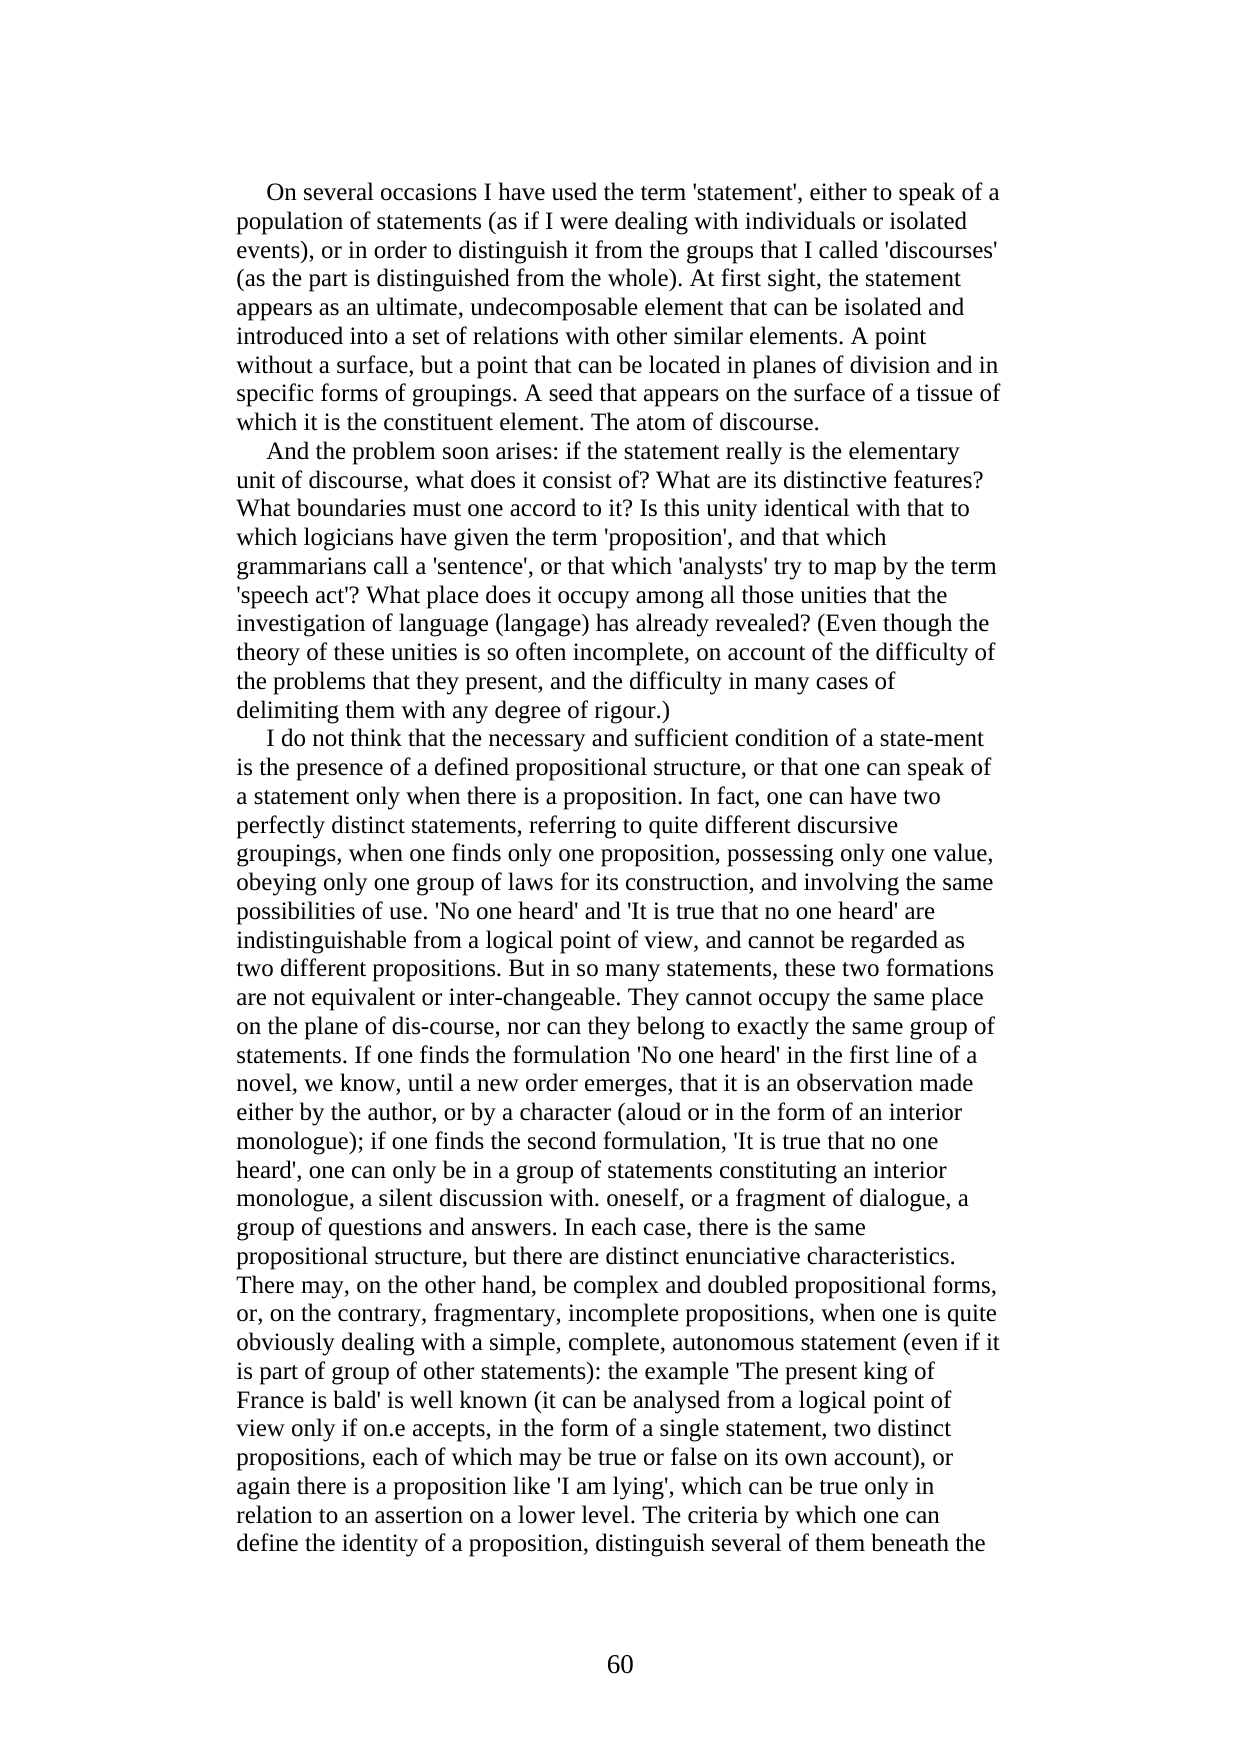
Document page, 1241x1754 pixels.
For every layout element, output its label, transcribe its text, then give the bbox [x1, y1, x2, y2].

text On several occasions I have used the term 'statement', either to speak of a population of statements (as if I were dealing with individuals or isolated events), or in order to distinguish it from the groups that I called 'discourses' (as the part is distinguished from the whole). At first sight, the statement appears as an ultimate, undecomposable element that can be isolated and introduced into a set of relations with other similar elements. A point without a surface, but a point that can be located in planes of division and in specific forms of groupings. A seed that appears on the surface of a tissue of which it is the constituent element. The atom of discourse. [236, 177, 1004, 436]
text And the problem soon arises: if the statement really is the elem­entary unit of discourse, what does it consist of? What are its distinctive features? What boundaries must one accord to it? Is this unity identical with that to which logicians have given the term 'proposition', and that which grammarians call a 'sentence', or that which 'analysts' try to map by the term 'speech act'? What place does it occupy among all those unities that the investigation of language (langage) has already revealed? (Even though the theory of these unities is so often incomplete, on account of the difficulty of the problems that they present, and the difficulty in many cases of delimiting them with any degree of rigour.) [236, 436, 1004, 723]
